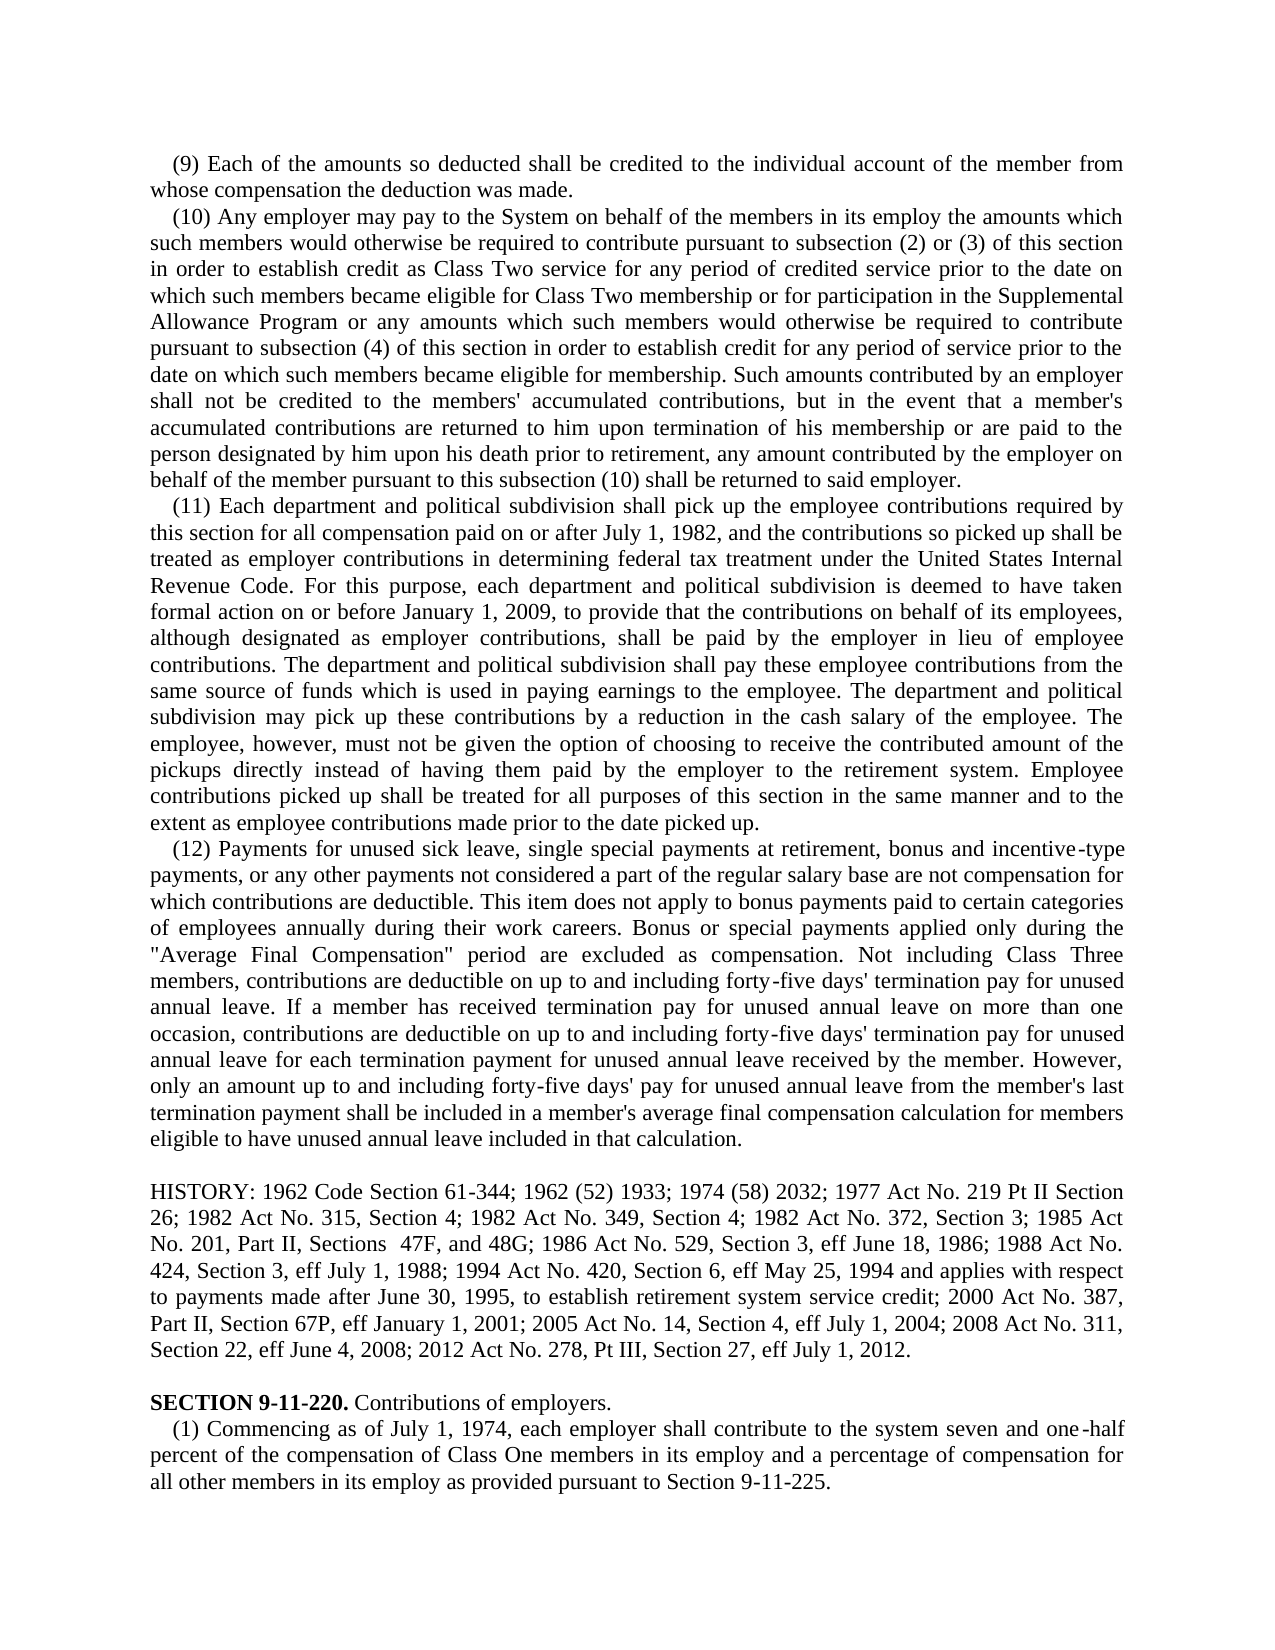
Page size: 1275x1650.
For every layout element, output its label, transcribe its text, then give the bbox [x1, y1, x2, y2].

text (12) Payments for unused sick leave, single special payments at retirement, bonus and incentive-type payments, or any other payments not considered a part of the regular salary base are not compensation for which contributions are deductible. This item does not apply to bonus payments paid to certain categories of employees annually during their work careers. Bonus or special payments applied only during the "Average Final Compensation" period are excluded as compensation. Not including Class Three members, contributions are deductible on up to and including forty-five days' termination pay for unused annual leave. If a member has received termination pay for unused annual leave on more than one occasion, contributions are deductible on up to and including forty-five days' termination pay for unused annual leave for each termination payment for unused annual leave received by the member. However, only an amount up to and including forty-five days' pay for unused annual leave from the member's last termination payment shall be included in a member's average final compensation calculation for members eligible to have unused annual leave included in that calculation. [150, 835, 1125, 1151]
text (1) Commencing as of July 1, 1974, each employer shall contribute to the system seven and one-half percent of the compensation of Class One members in its employ and a percentage of compensation for all other members in its employ as provided pursuant to Section 9-11-225. [150, 1415, 1125, 1494]
text (10) Any employer may pay to the System on behalf of the members in its employ the amounts which such members would otherwise be required to contribute pursuant to subsection (2) or (3) of this section in order to establish credit as Class Two service for any period of credited service prior to the date on which such members became eligible for Class Two membership or for participation in the Supplemental Allowance Program or any amounts which such members would otherwise be required to contribute pursuant to subsection (4) of this section in order to establish credit for any period of service prior to the date on which such members became eligible for membership. Such amounts contributed by an employer shall not be credited to the members' accumulated contributions, but in the event that a member's accumulated contributions are returned to him upon termination of his membership or are paid to the person designated by him upon his death prior to retirement, any amount contributed by the employer on behalf of the member pursuant to this subsection (10) shall be returned to said employer. [150, 203, 1125, 493]
text (9) Each of the amounts so deducted shall be credited to the individual account of the member from whose compensation the deduction was made. [150, 150, 1125, 203]
text (11) Each department and political subdivision shall pick up the employee contributions required by this section for all compensation paid on or after July 1, 1982, and the contributions so picked up shall be treated as employer contributions in determining federal tax treatment under the United States Internal Revenue Code. For this purpose, each department and political subdivision is deemed to have taken formal action on or before January 1, 2009, to provide that the contributions on behalf of its employees, although designated as employer contributions, shall be paid by the employer in lieu of employee contributions. The department and political subdivision shall pay these employee contributions from the same source of funds which is used in paying earnings to the employee. The department and political subdivision may pick up these contributions by a reduction in the cash salary of the employee. The employee, however, must not be given the option of choosing to receive the contributed amount of the pickups directly instead of having them paid by the employer to the retirement system. Employee contributions picked up shall be treated for all purposes of this section in the same manner and to the extent as employee contributions made prior to the date picked up. [150, 493, 1125, 835]
text SECTION 9-11-220. Contributions of employers. [150, 1389, 1125, 1415]
text HISTORY: 1962 Code Section 61-344; 1962 (52) 1933; 1974 (58) 2032; 1977 Act No. 219 Pt II Section 26; 1982 Act No. 315, Section 4; 1982 Act No. 349, Section 4; 1982 Act No. 372, Section 3; 1985 Act No. 201, Part II, Sections 47F, and 48G; 1986 Act No. 529, Section 3, eff June 18, 1986; 1988 Act No. 424, Section 3, eff July 1, 1988; 1994 Act No. 420, Section 6, eff May 25, 1994 and applies with respect to payments made after June 30, 1995, to establish retirement system service credit; 2000 Act No. 387, Part II, Section 67P, eff January 1, 2001; 2005 Act No. 14, Section 4, eff July 1, 2004; 2008 Act No. 311, Section 22, eff June 4, 2008; 2012 Act No. 278, Pt III, Section 27, eff July 1, 2012. [150, 1178, 1125, 1362]
